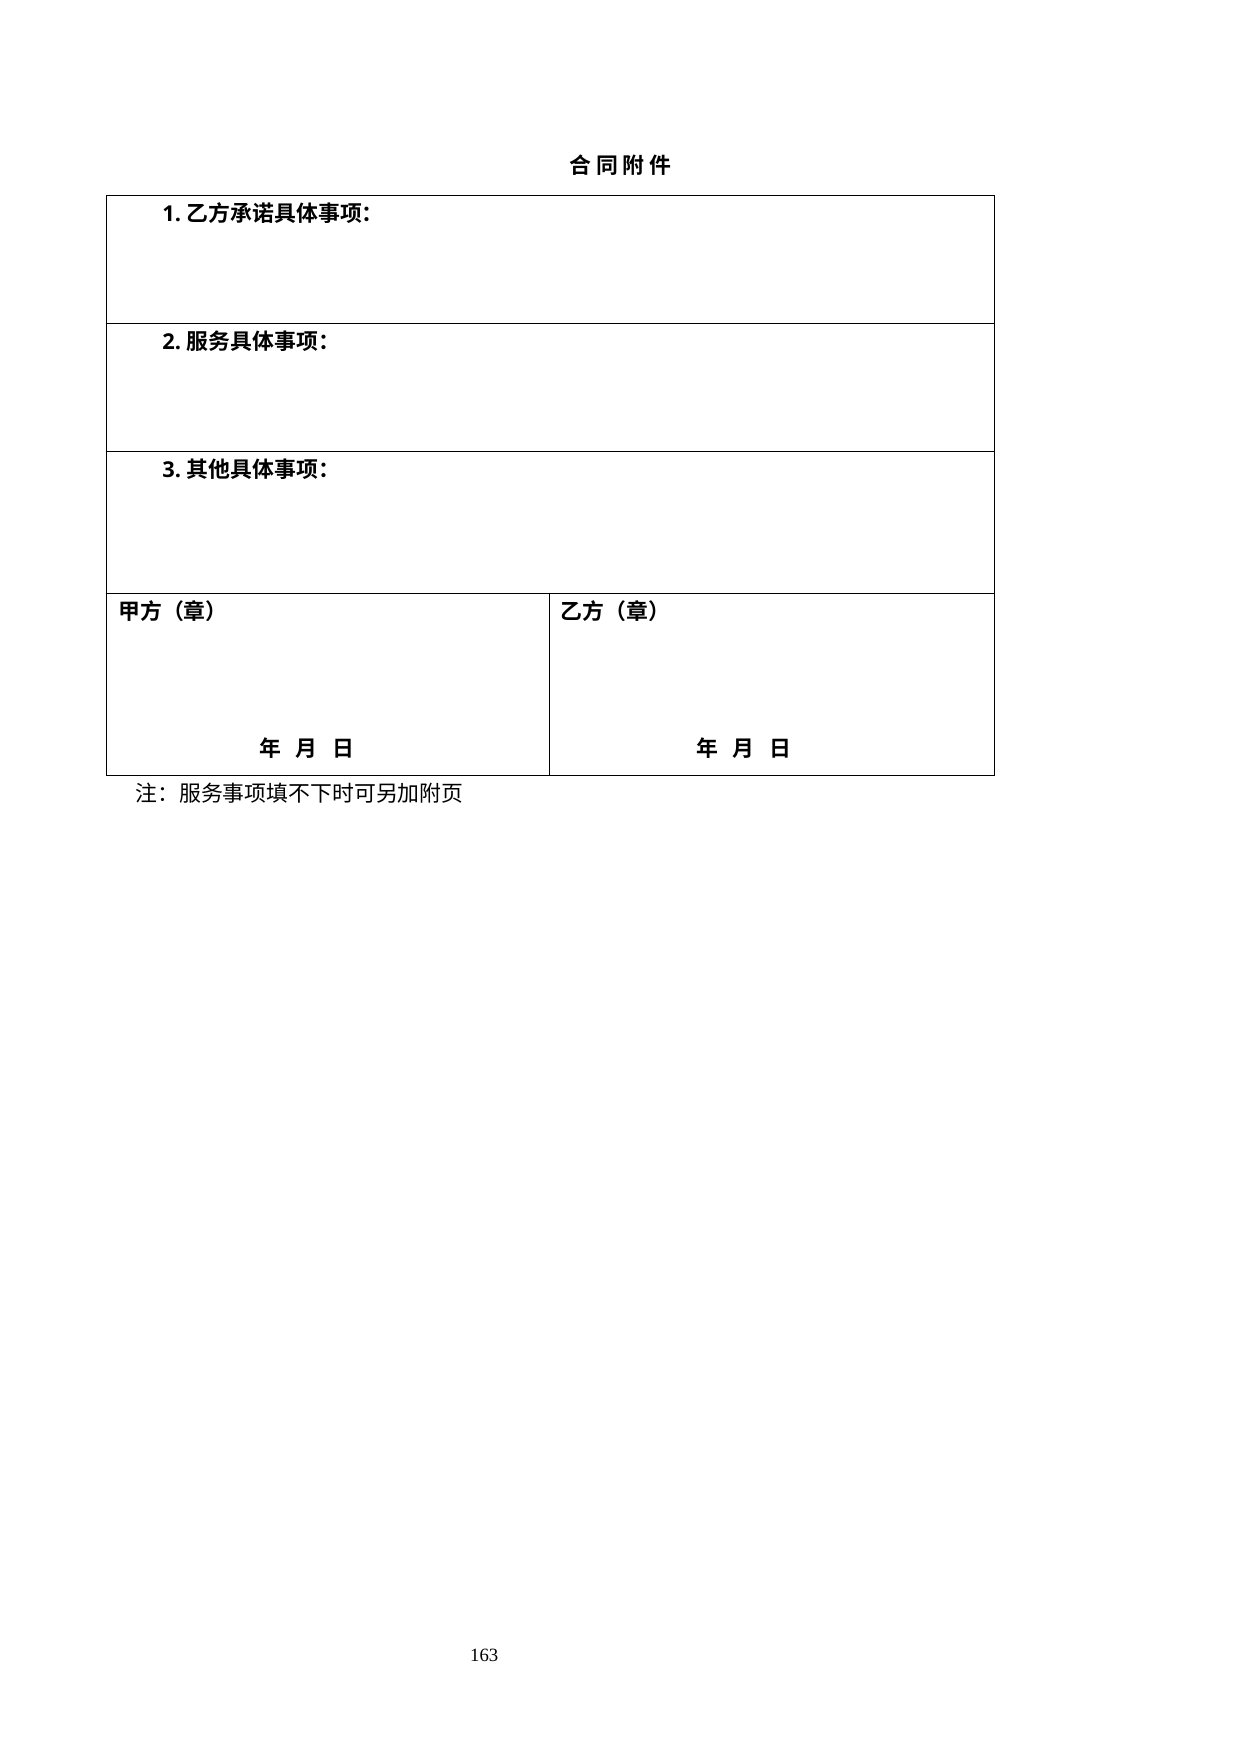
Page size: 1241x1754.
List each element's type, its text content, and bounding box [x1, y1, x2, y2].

text 合 同 附 件 [118, 148, 1122, 179]
text 注：服务事项填不下时可另加附页 [118, 776, 1122, 807]
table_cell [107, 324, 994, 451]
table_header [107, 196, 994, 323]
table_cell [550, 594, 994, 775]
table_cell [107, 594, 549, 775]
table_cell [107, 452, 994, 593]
